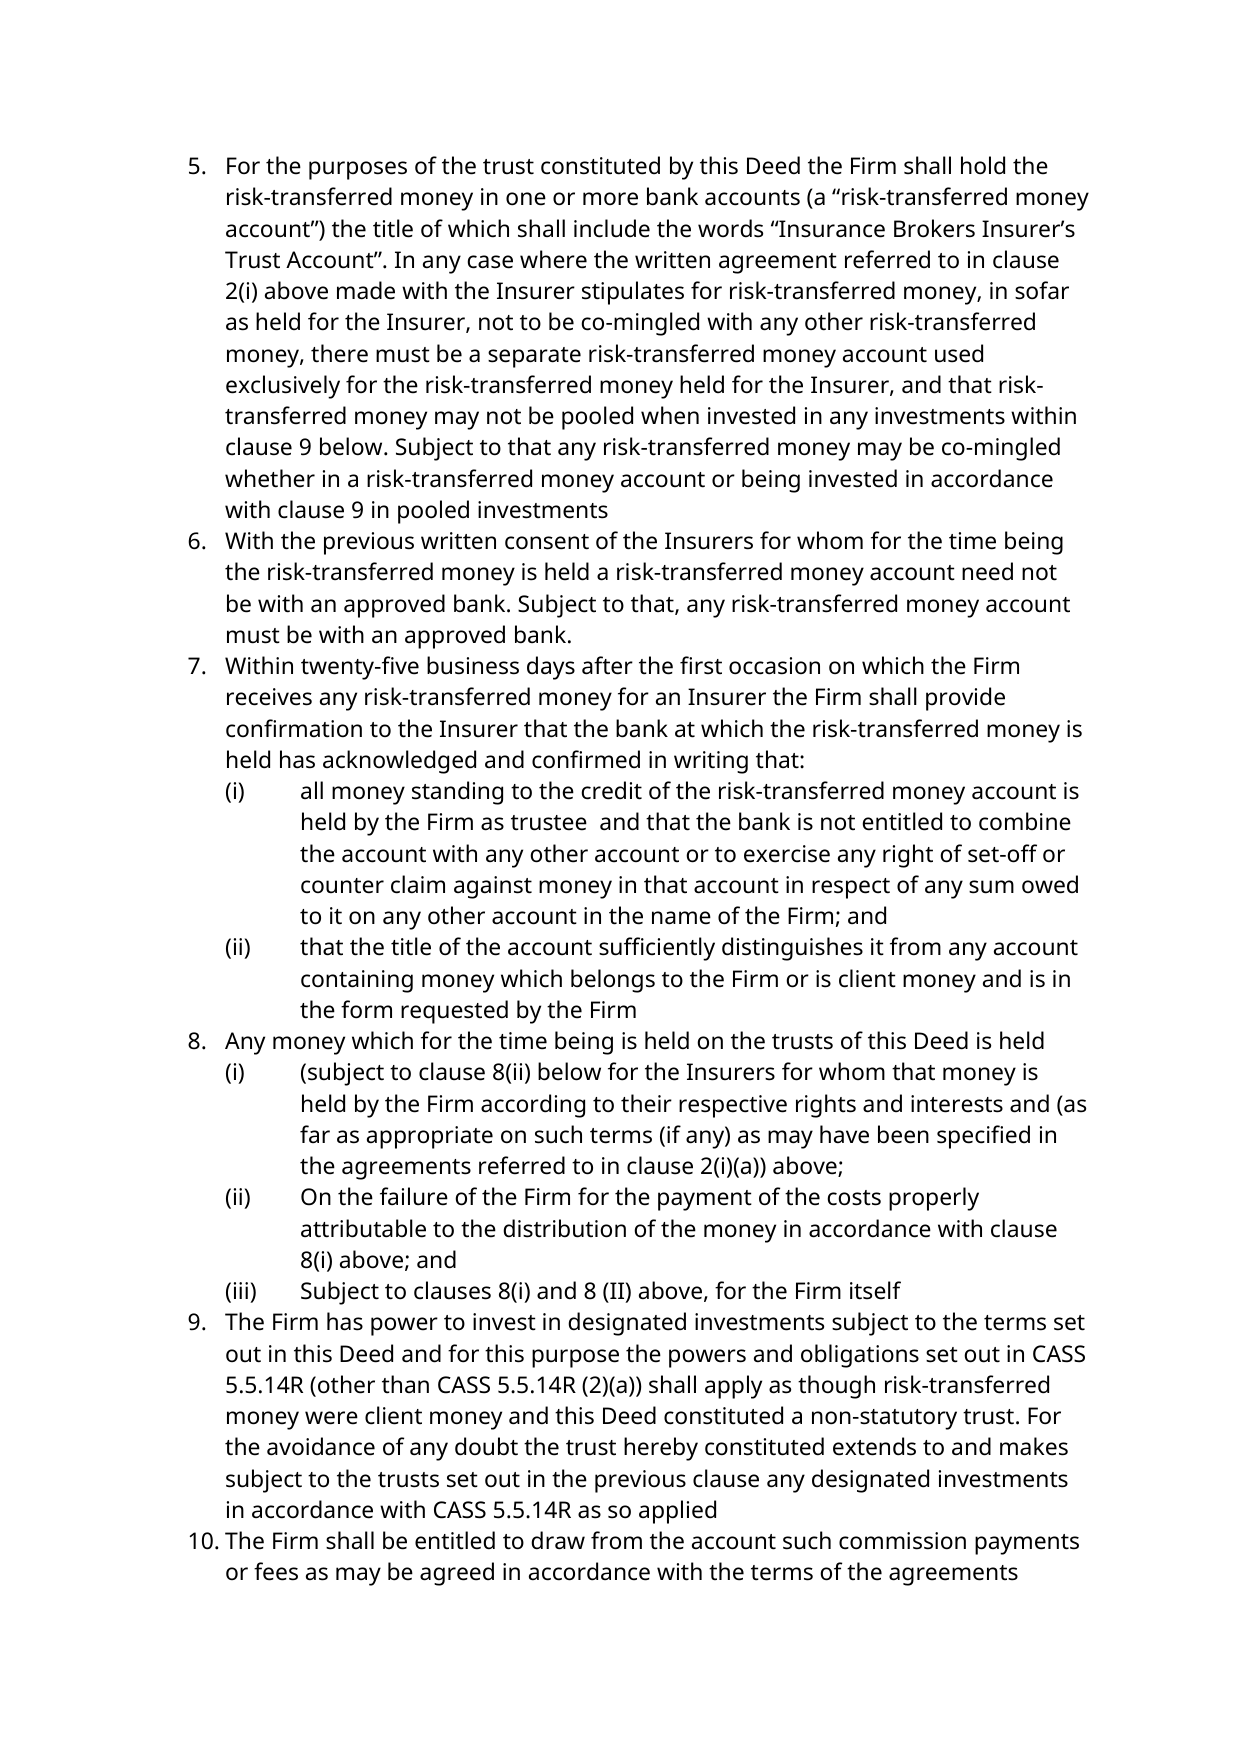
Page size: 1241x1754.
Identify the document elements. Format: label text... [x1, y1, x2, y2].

list For the purposes of the trust constituted by this Deed the Firm shall hold the risk-transferred money in one or more bank accounts (a “risk-transferred money account”) the title of which shall include the words “Insurance Brokers Insurer’s Trust Account”. In any case where the written agreement referred to in clause 2(i) above made with the Insurer stipulates for risk-transferred money, in sofar as held for the Insurer, not to be co-mingled with any other risk-transferred money, there must be a separate risk-transferred money account used exclusively for the risk-transferred money held for the Insurer, and that risk-transferred money may not be pooled when invested in any investments within clause 9 below. Subject to that any risk-transferred money may be co-mingled whether in a risk-transferred money account or being invested in accordance with clause 9 in pooled investments [187, 150, 1090, 525]
list all money standing to the credit of the risk-transferred money account is held by the Firm as trustee and that the bank is not entitled to combine the account with any other account or to exercise any right of set-off or counter claim against money in that account in respect of any sum owed to it on any other account in the name of the Firm; and [225, 775, 1090, 931]
list With the previous written consent of the Insurers for whom for the time being the risk-transferred money is held a risk-transferred money account need not be with an approved bank. Subject to that, any risk-transferred money account must be with an approved bank. [187, 525, 1090, 650]
list The Firm has power to invest in designated investments subject to the terms set out in this Deed and for this purpose the powers and obligations set out in CASS 5.5.14R (other than CASS 5.5.14R (2)(a)) shall apply as though risk-transferred money were client money and this Deed constituted a non-statutory trust. For the avoidance of any doubt the trust hereby constituted extends to and makes subject to the trusts set out in the previous clause any designated investments in accordance with CASS 5.5.14R as so applied [187, 1306, 1090, 1525]
list On the failure of the Firm for the payment of the costs properly attributable to the distribution of the money in accordance with clause 8(i) above; and [225, 1181, 1090, 1275]
list Within twenty-five business days after the first occasion on which the Firm receives any risk-transferred money for an Insurer the Firm shall provide confirmation to the Insurer that the bank at which the risk-transferred money is held has acknowledged and confirmed in writing that: [187, 650, 1090, 775]
list that the title of the account sufficiently distinguishes it from any account containing money which belongs to the Firm or is client money and is in the form requested by the Firm [225, 931, 1090, 1025]
list Subject to clauses 8(i) and 8 (II) above, for the Firm itself [225, 1275, 1090, 1306]
list (subject to clause 8(ii) below for the Insurers for whom that money is held by the Firm according to their respective rights and interests and (as far as appropriate on such terms (if any) as may have been specified in the agreements referred to in clause 2(i)(a)) above; [225, 1056, 1090, 1181]
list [187, 1525, 1090, 1587]
list Any money which for the time being is held on the trusts of this Deed is held [187, 1025, 1090, 1056]
